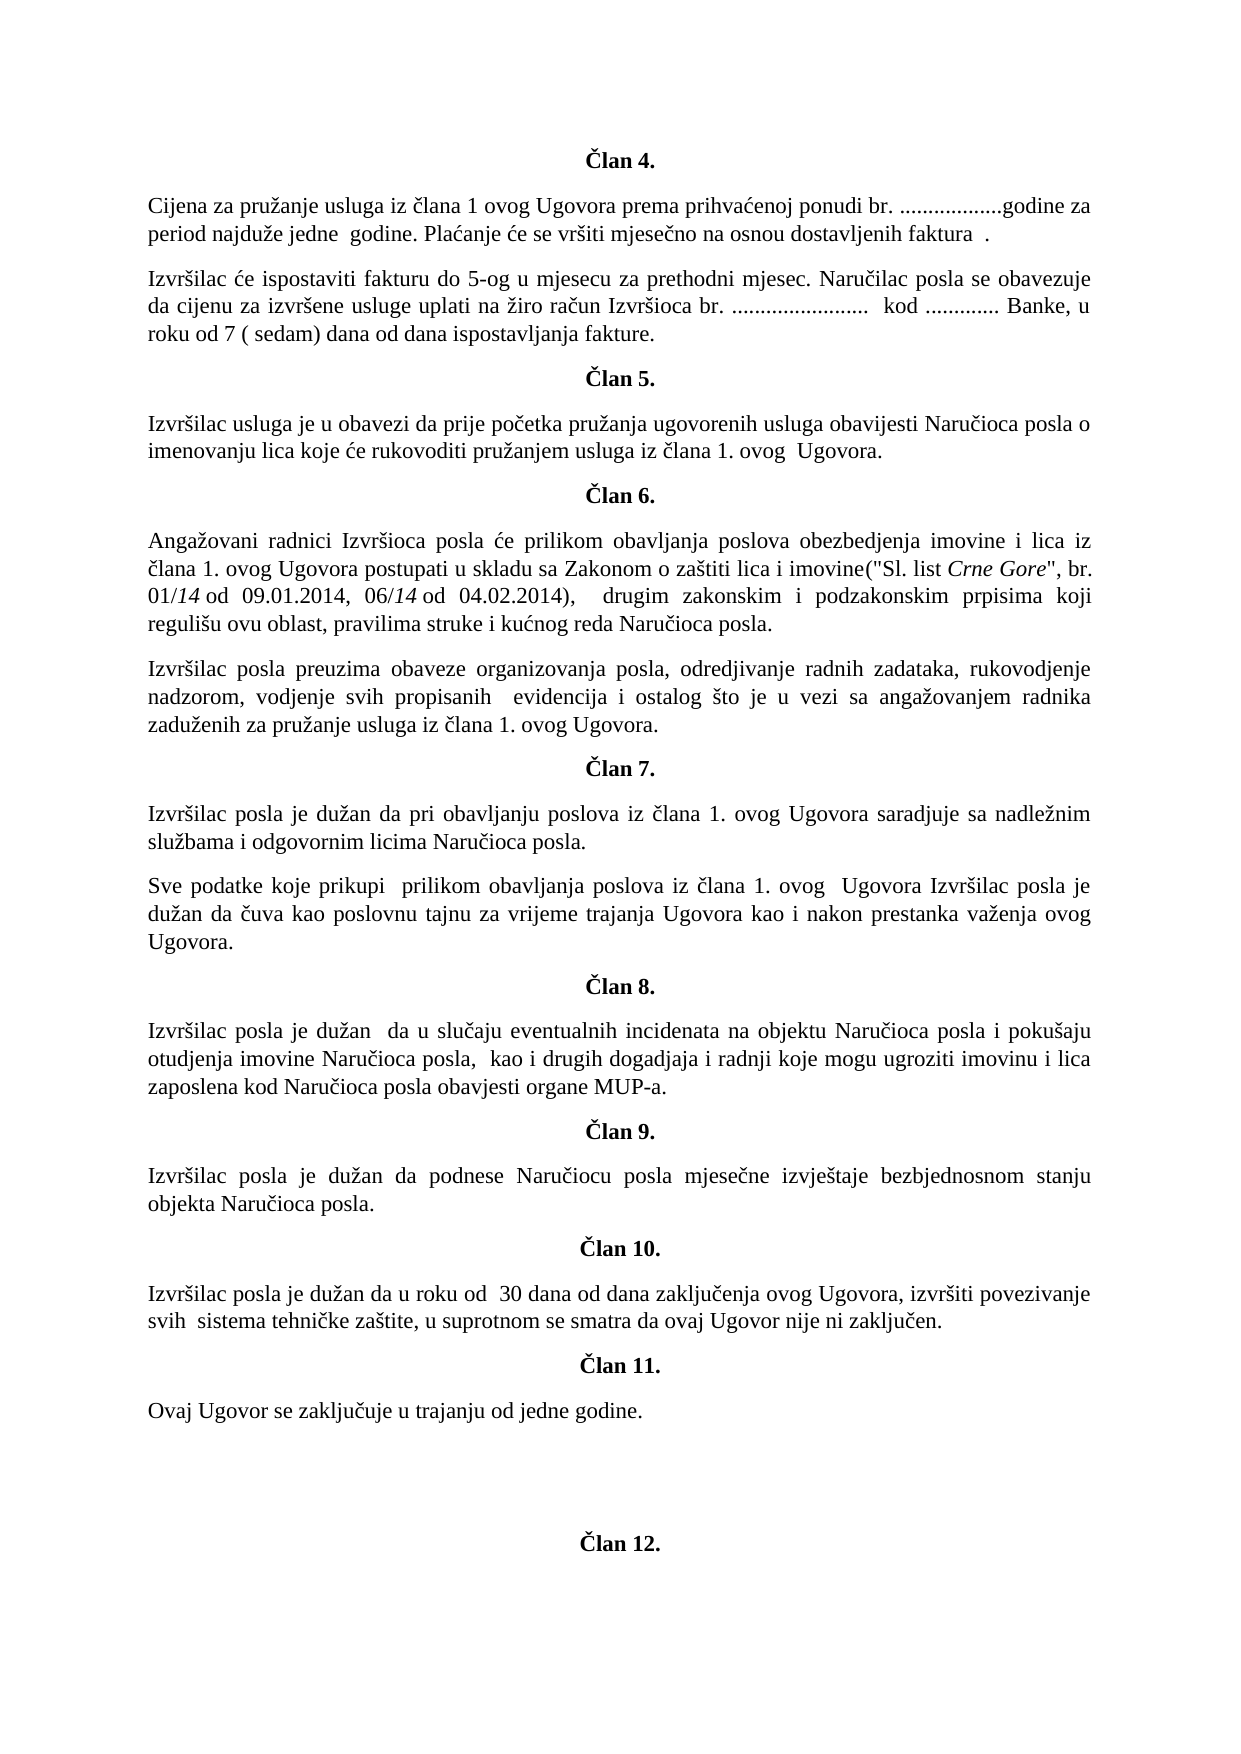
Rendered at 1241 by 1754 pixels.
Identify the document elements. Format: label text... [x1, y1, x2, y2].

text Član 6. [148, 482, 1093, 508]
text Član 12. [148, 1531, 1093, 1557]
text Član 9. [148, 1118, 1093, 1144]
text Izvršilac posla je dužan da podnese Naručiocu posla mjesečne izvještaje bezbjednosnom stanju objekta Naručioca posla. [148, 1163, 1093, 1217]
text Angažovani radnici Izvršioca posla će prilikom obavljanja poslova obezbedjenja imovine i lica iz člana 1. ovog Ugovora postupati u skladu sa Zakonom o zaštiti lica i imovine("Sl. list Crne Gore", br. 01/14 od 09.01.2014, 06/14 od 04.02.2014), drugim zakonskim i podzakonskim prpisima koji regulišu ovu oblast, pravilima struke i kućnog reda Naručioca posla. [148, 527, 1093, 637]
text Član 10. [148, 1235, 1093, 1261]
text Član 4. [148, 148, 1093, 174]
text Član 11. [148, 1352, 1093, 1378]
text Izvršilac posla je dužan da u slučaju eventualnih incidenata na objektu Naručioca posla i pokušaju otudjenja imovine Naručioca posla, kao i drugih dogadjaja i radnji koje mogu ugroziti imovinu i lica zaposlena kod Naručioca posla obavjesti organe MUP-a. [148, 1018, 1093, 1100]
text Izvršilac usluga je u obavezi da prije početka pružanja ugovorenih usluga obavijesti Naručioca posla o imenovanju lica koje će rukovoditi pružanjem usluga iz člana 1. ovog Ugovora. [148, 410, 1093, 464]
text Član 8. [148, 973, 1093, 999]
text Cijena za pružanje usluga iz člana 1 ovog Ugovora prema prihvaćenoj ponudi br. ..................godine za period najduže jedne godine. Plaćanje će se vršiti mjesečno na osnou dostavljenih faktura . [148, 192, 1093, 246]
text Izvršilac će ispostaviti fakturu do 5-og u mjesecu za prethodni mjesec. Naručilac posla se obavezuje da cijenu za izvršene usluge uplati na žiro račun Izvršioca br. ........................ kod ............. Banke, u roku od 7 ( sedam) dana od dana ispostavljanja fakture. [148, 265, 1093, 347]
text Izvršilac posla preuzima obaveze organizovanja posla, odredjivanje radnih zadataka, rukovodjenje nadzorom, vodjenje svih propisanih evidencija i ostalog što je u vezi sa angažovanjem radnika zaduženih za pružanje usluga iz člana 1. ovog Ugovora. [148, 655, 1093, 737]
text Ovaj Ugovor se zaključuje u trajanju od jedne godine. [148, 1397, 1093, 1423]
text Član 7. [148, 756, 1093, 782]
text Izvršilac posla je dužan da pri obavljanju poslova iz člana 1. ovog Ugovora saradjuje sa nadležnim službama i odgovornim licima Naručioca posla. [148, 800, 1093, 854]
text Izvršilac posla je dužan da u roku od 30 dana od dana zaključenja ovog Ugovora, izvršiti povezivanje svih sistema tehničke zaštite, u suprotnom se smatra da ovaj Ugovor nije ni zaključen. [148, 1280, 1093, 1334]
text Sve podatke koje prikupi prilikom obavljanja poslova iz člana 1. ovog Ugovora Izvršilac posla je dužan da čuva kao poslovnu tajnu za vrijeme trajanja Ugovora kao i nakon prestanka važenja ovog Ugovora. [148, 873, 1093, 955]
text Član 5. [148, 365, 1093, 391]
